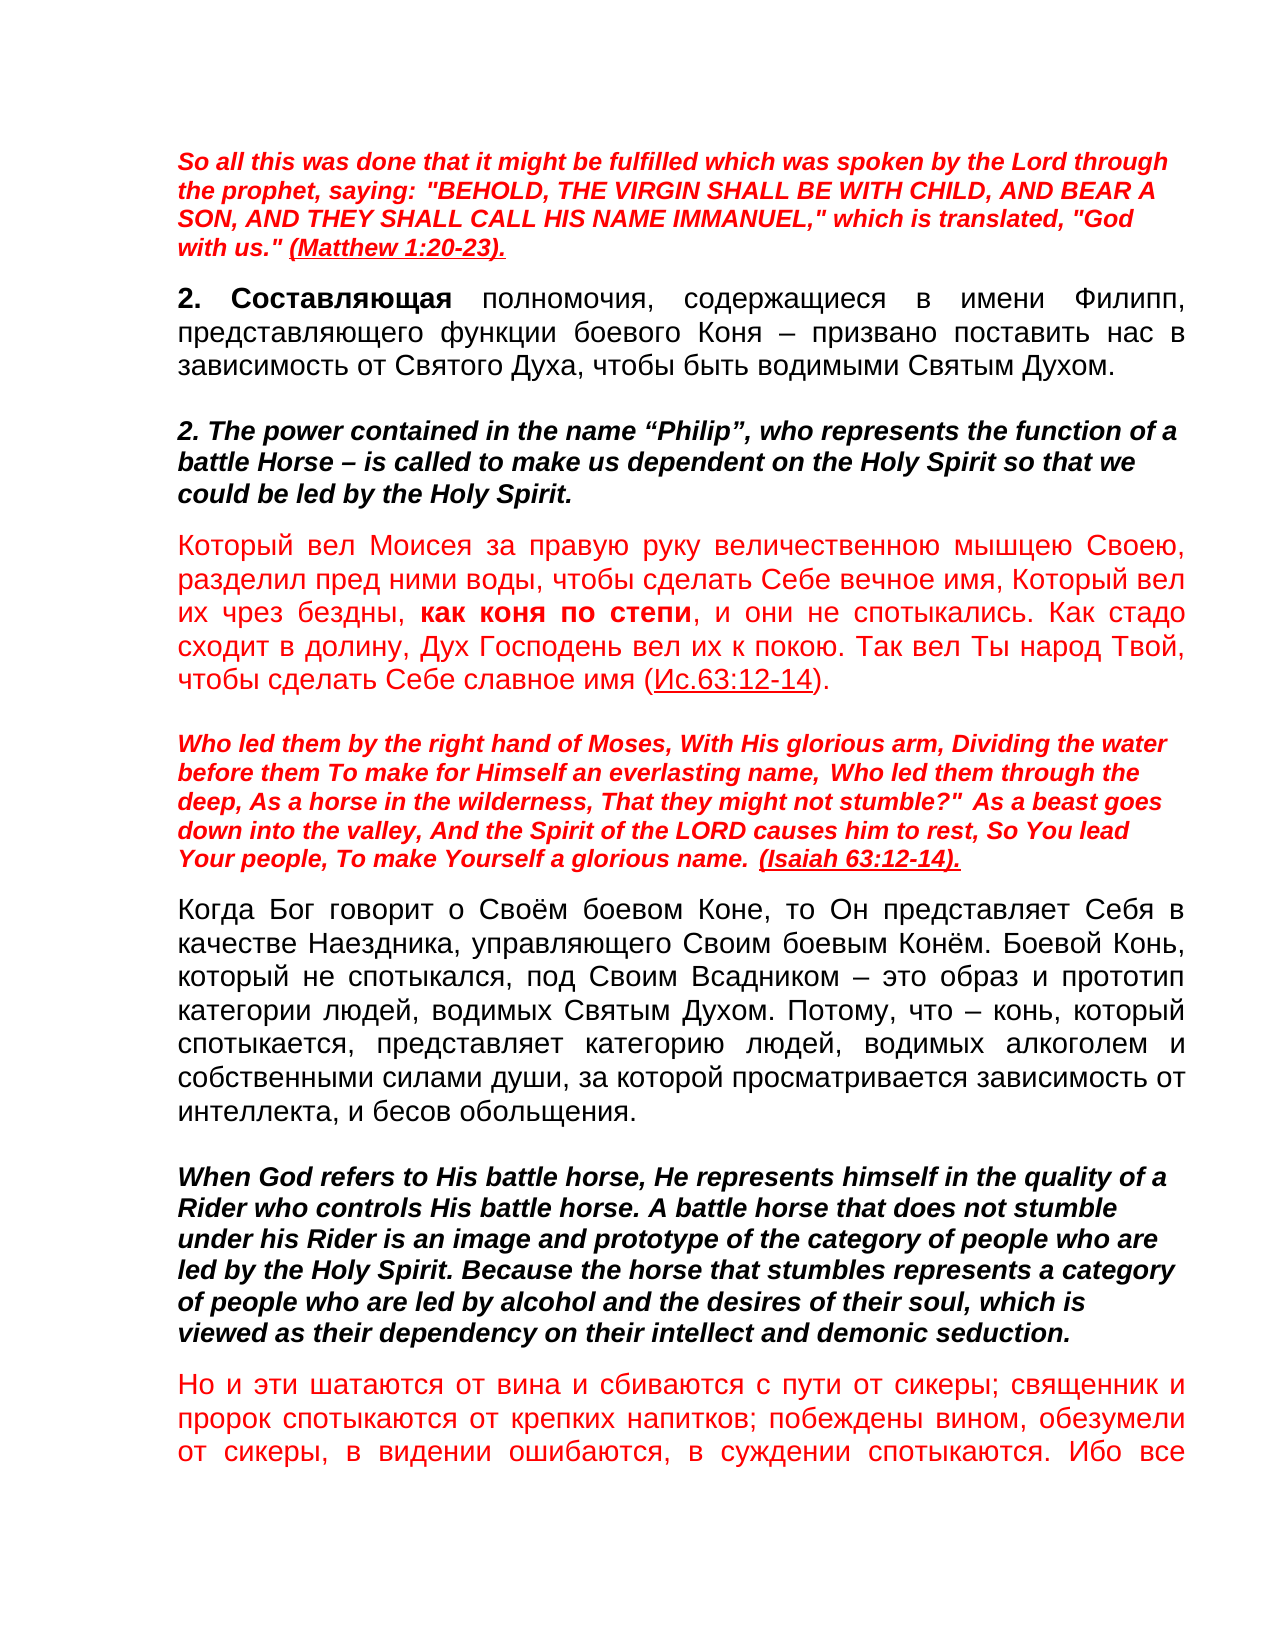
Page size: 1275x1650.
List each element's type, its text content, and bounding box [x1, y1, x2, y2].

text 2. The power contained in the name “Philip”, who represents the function of a battle Horse – is called to make us dependent on the Holy Spirit so that we could be led by the Holy Spirit. [177, 415, 1186, 509]
text When God refers to His battle horse, He represents himself in the quality of a Rider who controls His battle horse. A battle horse that does not stumble under his Rider is an image and prototype of the category of people who are led by the Holy Spirit. Because the horse that stumbles represents a category of people who are led by alcohol and the desires of their soul, which is viewed as their dependency on their intellect and demonic seduction. [177, 1161, 1186, 1348]
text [177, 1367, 1186, 1468]
text Когда Бог говорит о Своём боевом Коне, то Он представляет Себя в качестве Наездника, управляющего Своим боевым Конём. Боевой Конь, который не спотыкался, под Своим Всадником – это образ и прототип категории людей, водимых Святым Духом. Потому, что – конь, который спотыкается, представляет категорию людей, водимых алкоголем и собственными силами души, за которой просматривается зависимость от интеллекта, и бесов обольщения. [177, 892, 1186, 1127]
text Who led them by the right hand of Moses, With His glorious arm, Dividing the water before them To make for Himself an everlasting name, Who led them through the deep, As a horse in the wilderness, That they might not stumble?" As a beast goes down into the valley, And the Spirit of the LORD causes him to rest, So You lead Your people, To make Yourself a glorious name. (Isaiah 63:12-14). [177, 729, 1186, 873]
text So all this was done that it might be fulfilled which was spoken by the Lord through the prophet, saying: "BEHOLD, THE VIRGIN SHALL BE WITH CHILD, AND BEAR A SON, AND THEY SHALL CALL HIS NAME IMMANUEL," which is translated, "God with us." (Matthew 1:20-23). [177, 147, 1186, 262]
text Который вел Моисея за правую руку величественною мышцею Своею, разделил пред ними воды, чтобы сделать Себе вечное имя, Который вел их чрез бездны, как коня по степи, и они не спотыкались. Как стадо сходит в долину, Дух Господень вел их к покою. Так вел Ты народ Твой, чтобы сделать Себе славное имя (Ис.63:12-14). [177, 528, 1186, 696]
text 2. Составляющая полномочия, содержащиеся в имени Филипп, представляющего функции боевого Коня – призвано поставить нас в зависимость от Святого Духа, чтобы быть водимыми Святым Духом. [177, 281, 1186, 382]
